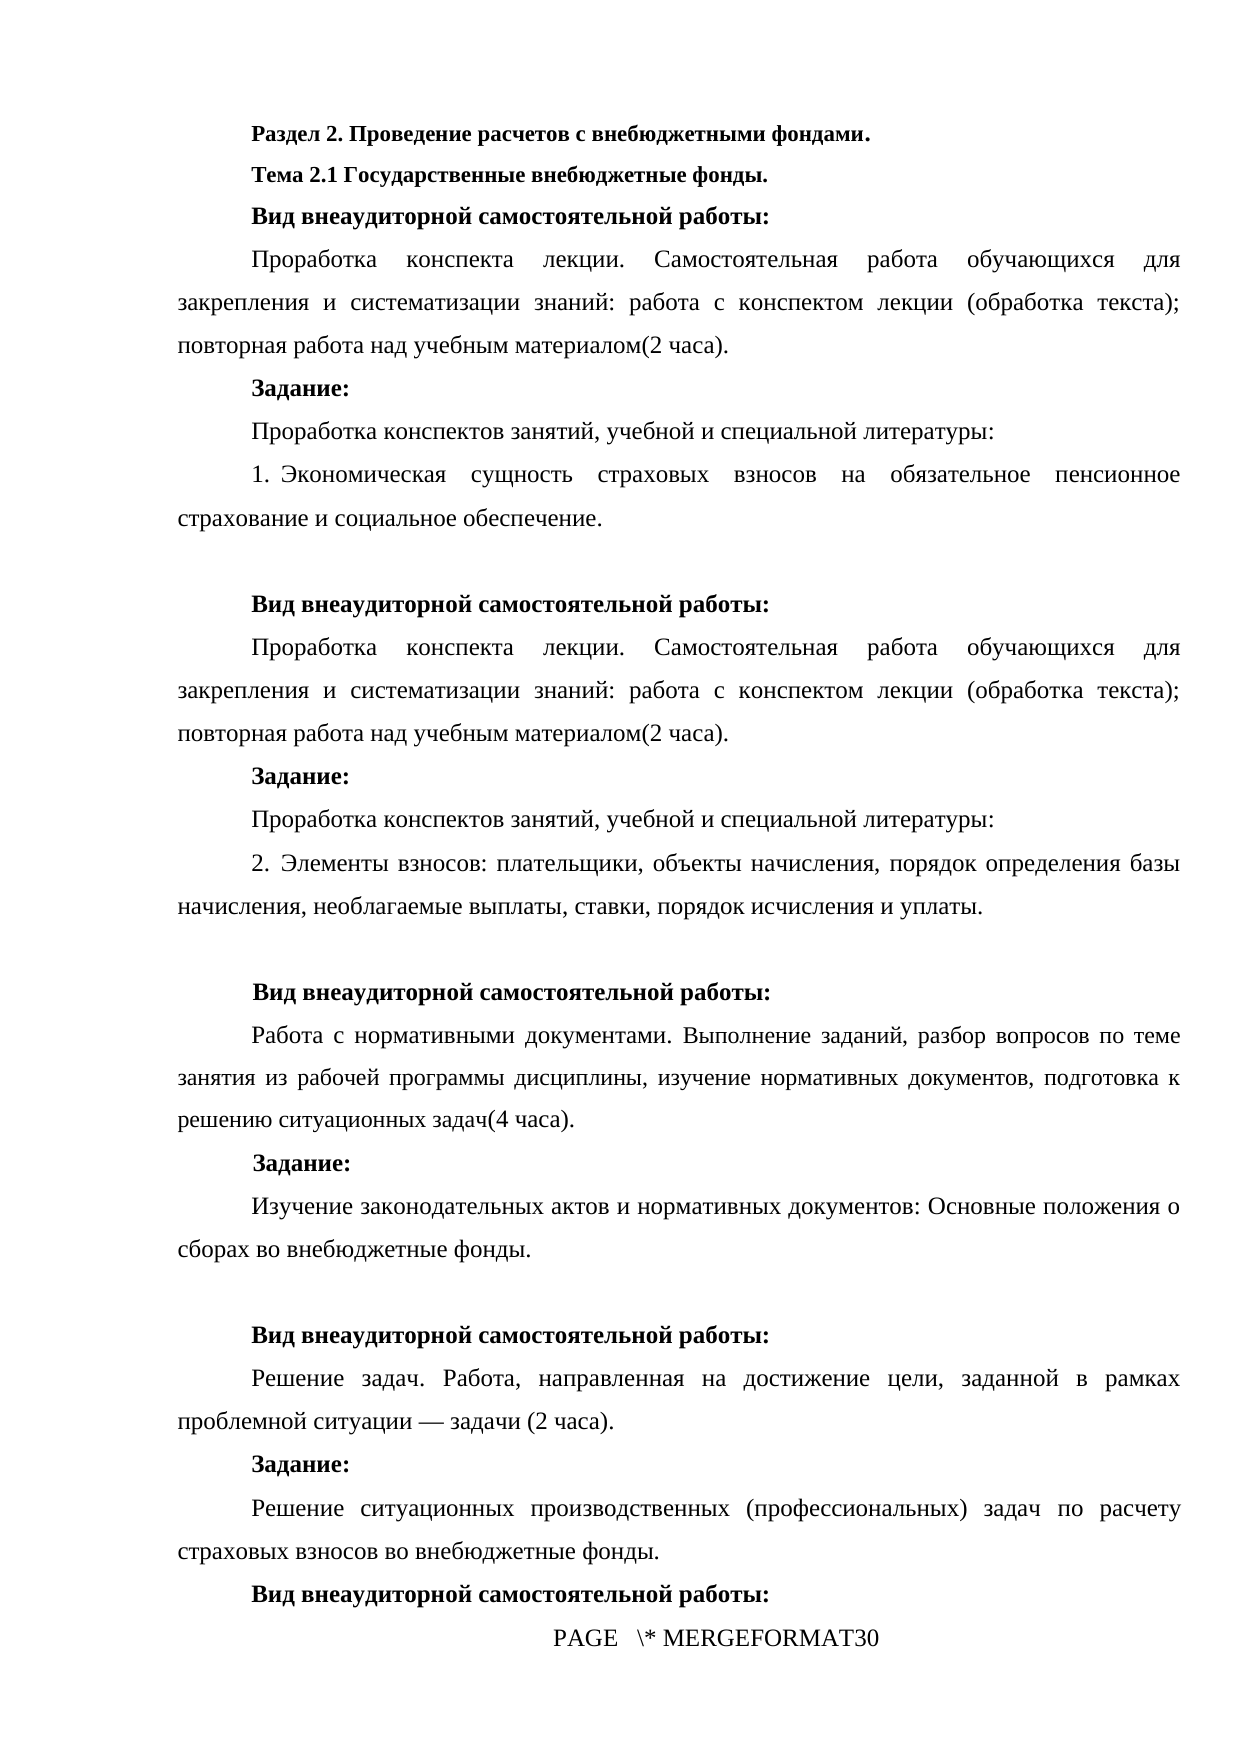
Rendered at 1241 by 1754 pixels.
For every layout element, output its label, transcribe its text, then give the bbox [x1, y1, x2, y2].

text Вид внеаудиторной самостоятельной работы: [177, 201, 1181, 229]
list Вид внеаудиторной самостоятельной работы: [252, 977, 1181, 1006]
text Задание: [177, 761, 1181, 790]
text Вид внеаудиторной самостоятельной работы: [177, 1579, 1181, 1608]
list Задание: [252, 1148, 1181, 1176]
text Проработка конспекта лекции. Самостоятельная работа обучающихся для закрепления и систематизации знаний: работа с конспектом лекции (обработка текста); повторная работа над учебным материалом(2 часа). [177, 244, 1181, 359]
text Решение задач. Работа, направленная на достижение цели, заданной в рамках проблемной ситуации — задачи (2 часа). [177, 1363, 1181, 1435]
list Работа с нормативными документами. Выполнение заданий, разбор вопросов по теме занятия из рабочей программы дисциплины, изучение нормативных документов, подготовка к решению ситуационных задач(4 часа). [177, 1020, 1181, 1133]
text Вид внеаудиторной самостоятельной работы: [177, 589, 1181, 618]
list Экономическая сущность страховых взносов на обязательное пенсионное страхование и социальное обеспечение. [177, 459, 1181, 531]
text Задание: [177, 1449, 1181, 1478]
text Тема 2.1 Государственные внебюджетные фонды. [177, 161, 1181, 188]
text Проработка конспектов занятий, учебной и специальной литературы: [177, 416, 1181, 445]
list Элементы взносов: плательщики, объекты начисления, порядок определения базы начисления, необлагаемые выплаты, ставки, порядок исчисления и уплаты. [177, 848, 1181, 919]
text Раздел 2. Проведение расчетов с внебюджетными фондами. [177, 118, 1181, 147]
text Вид внеаудиторной самостоятельной работы: [177, 1320, 1181, 1349]
text Проработка конспектов занятий, учебной и специальной литературы: [177, 804, 1181, 833]
list Изучение законодательных актов и нормативных документов: Основные положения о сборах во внебюджетные фонды. [177, 1191, 1181, 1263]
text Проработка конспекта лекции. Самостоятельная работа обучающихся для закрепления и систематизации знаний: работа с конспектом лекции (обработка текста); повторная работа над учебным материалом(2 часа). [177, 632, 1181, 747]
text Задание: [177, 373, 1181, 402]
text Решение ситуационных производственных (профессиональных) задач по расчету страховых взносов во внебюджетные фонды. [177, 1493, 1181, 1564]
